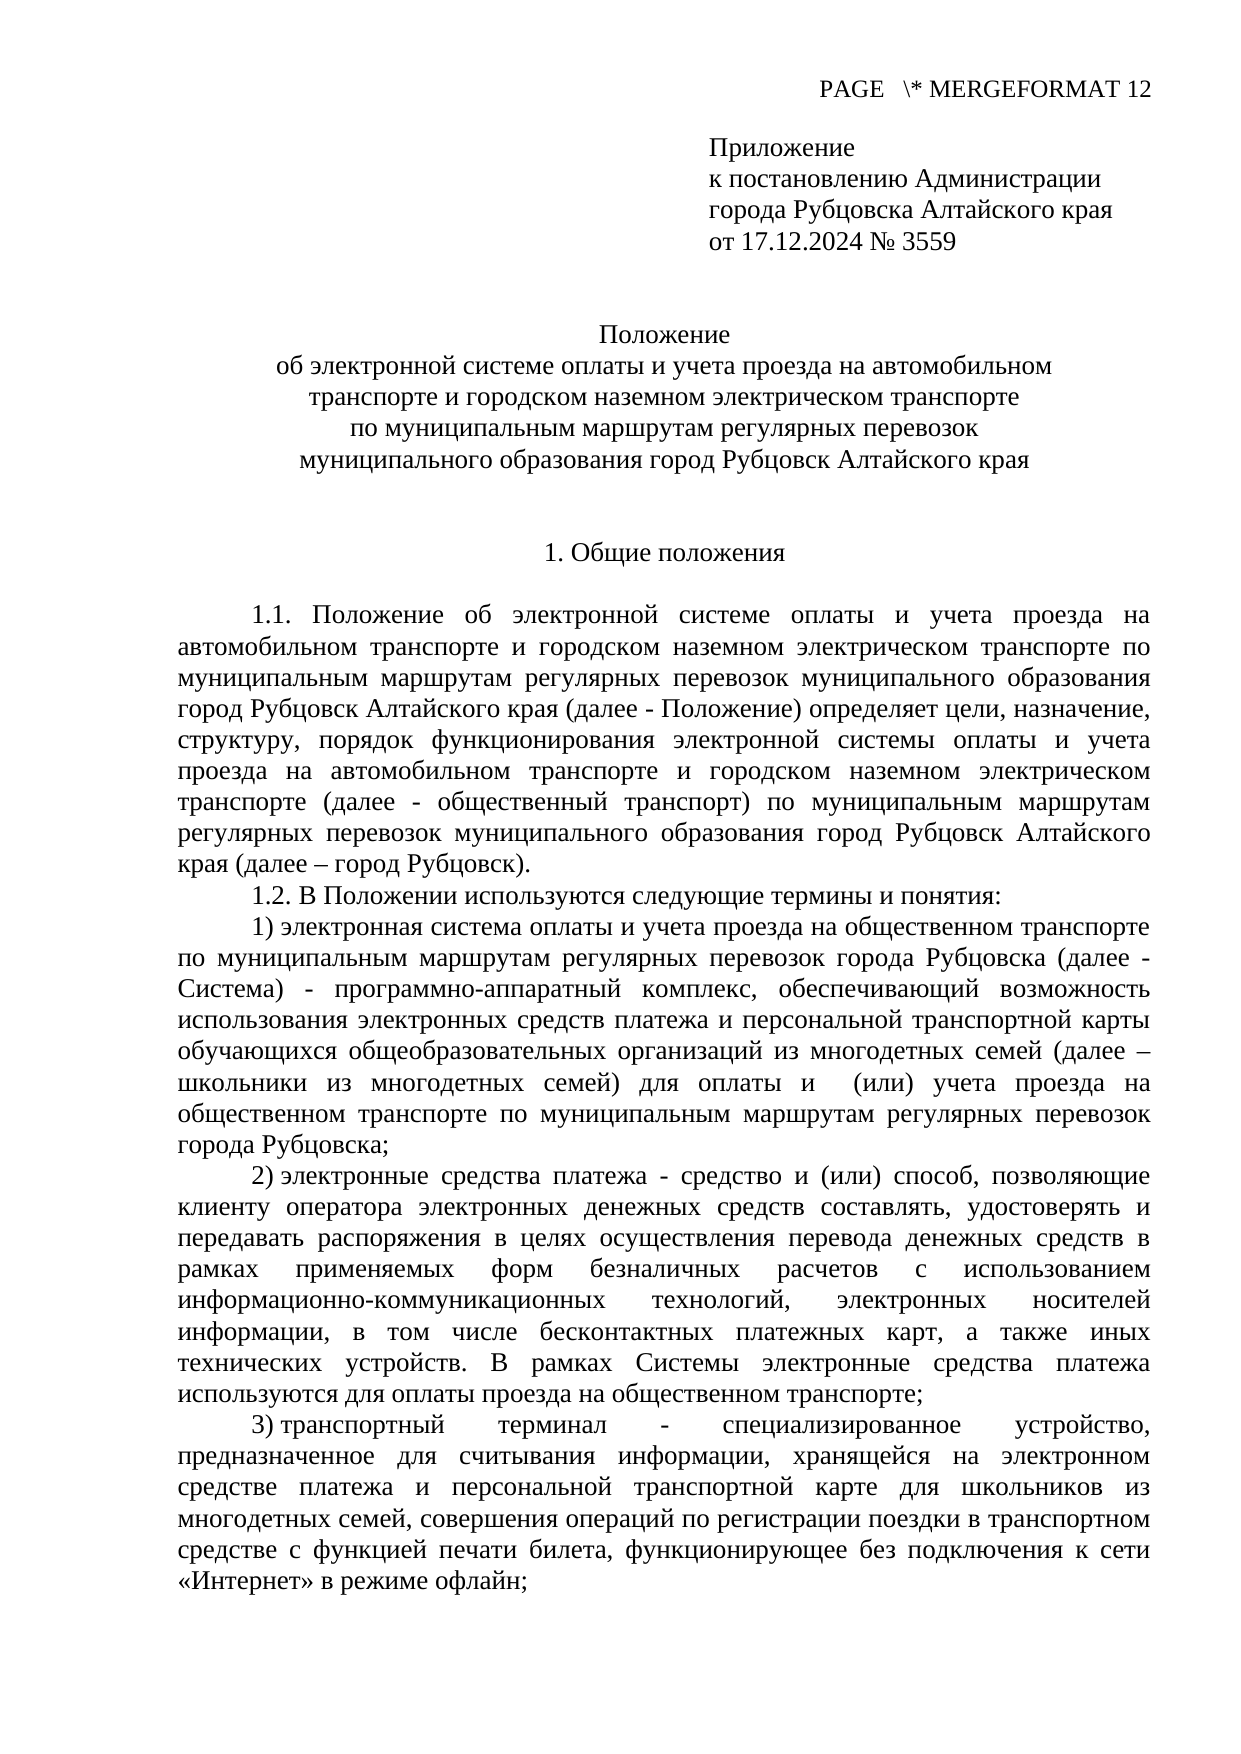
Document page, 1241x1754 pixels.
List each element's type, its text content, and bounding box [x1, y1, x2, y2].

title об электронной системе оплаты и учета проезда на автомобильном [177, 349, 1152, 380]
text 3) транспортный терминал - специализированное устройство, предназначенное для считывания информации, хранящейся на электронном средстве платежа и персональной транспортной карте для школьников из многодетных семей, совершения операций по регистрации поездки в транспортном средстве с функцией печати билета, функционирующее без подключения к сети «Интернет» в режиме офлайн; [177, 1408, 1152, 1595]
text от 17.12.2024 № 3559 [177, 225, 1152, 256]
text к постановлению Администрации [177, 162, 1152, 193]
title 1. Общие положения [177, 536, 1152, 567]
title по муниципальным маршрутам регулярных перевозок [177, 412, 1152, 443]
text 2) электронные средства платежа - средство и (или) способ, позволяющие клиенту оператора электронных денежных средств составлять, удостоверять и передавать распоряжения в целях осуществления перевода денежных средств в рамках применяемых форм безналичных расчетов с использованием информационно-коммуникационных технологий, электронных носителей информации, в том числе бесконтактных платежных карт, а также иных технических устройств. В рамках Системы электронные средства платежа используются для оплаты проезда на общественном транспорте; [177, 1159, 1152, 1408]
title транспорте и городском наземном электрическом транспорте [177, 380, 1152, 412]
title Положение [177, 318, 1152, 349]
text 1) электронная система оплаты и учета проезда на общественном транспорте по муниципальным маршрутам регулярных перевозок города Рубцовска (далее - Система) - программно-аппаратный комплекс, обеспечивающий возможность использования электронных средств платежа и персональной транспортной карты обучающихся общеобразовательных организаций из многодетных семей (далее – школьники из многодетных семей) для оплаты и (или) учета проезда на общественном транспорте по муниципальным маршрутам регулярных перевозок города Рубцовска; [177, 910, 1152, 1159]
text 1.1. Положение об электронной системе оплаты и учета проезда на автомобильном транспорте и городском наземном электрическом транспорте по муниципальным маршрутам регулярных перевозок муниципального образования город Рубцовск Алтайского края (далее - Положение) определяет цели, назначение, структуру, порядок функционирования электронной системы оплаты и учета проезда на автомобильном транспорте и городском наземном электрическом транспорте (далее - общественный транспорт) по муниципальным маршрутам регулярных перевозок муниципального образования город Рубцовск Алтайского края (далее – город Рубцовск). [177, 598, 1152, 879]
title муниципального образования город Рубцовск Алтайского края [177, 443, 1152, 474]
text 1.2. В Положении используются следующие термины и понятия: [177, 879, 1152, 910]
text города Рубцовска Алтайского края [177, 193, 1152, 225]
text Приложение [177, 131, 1152, 162]
